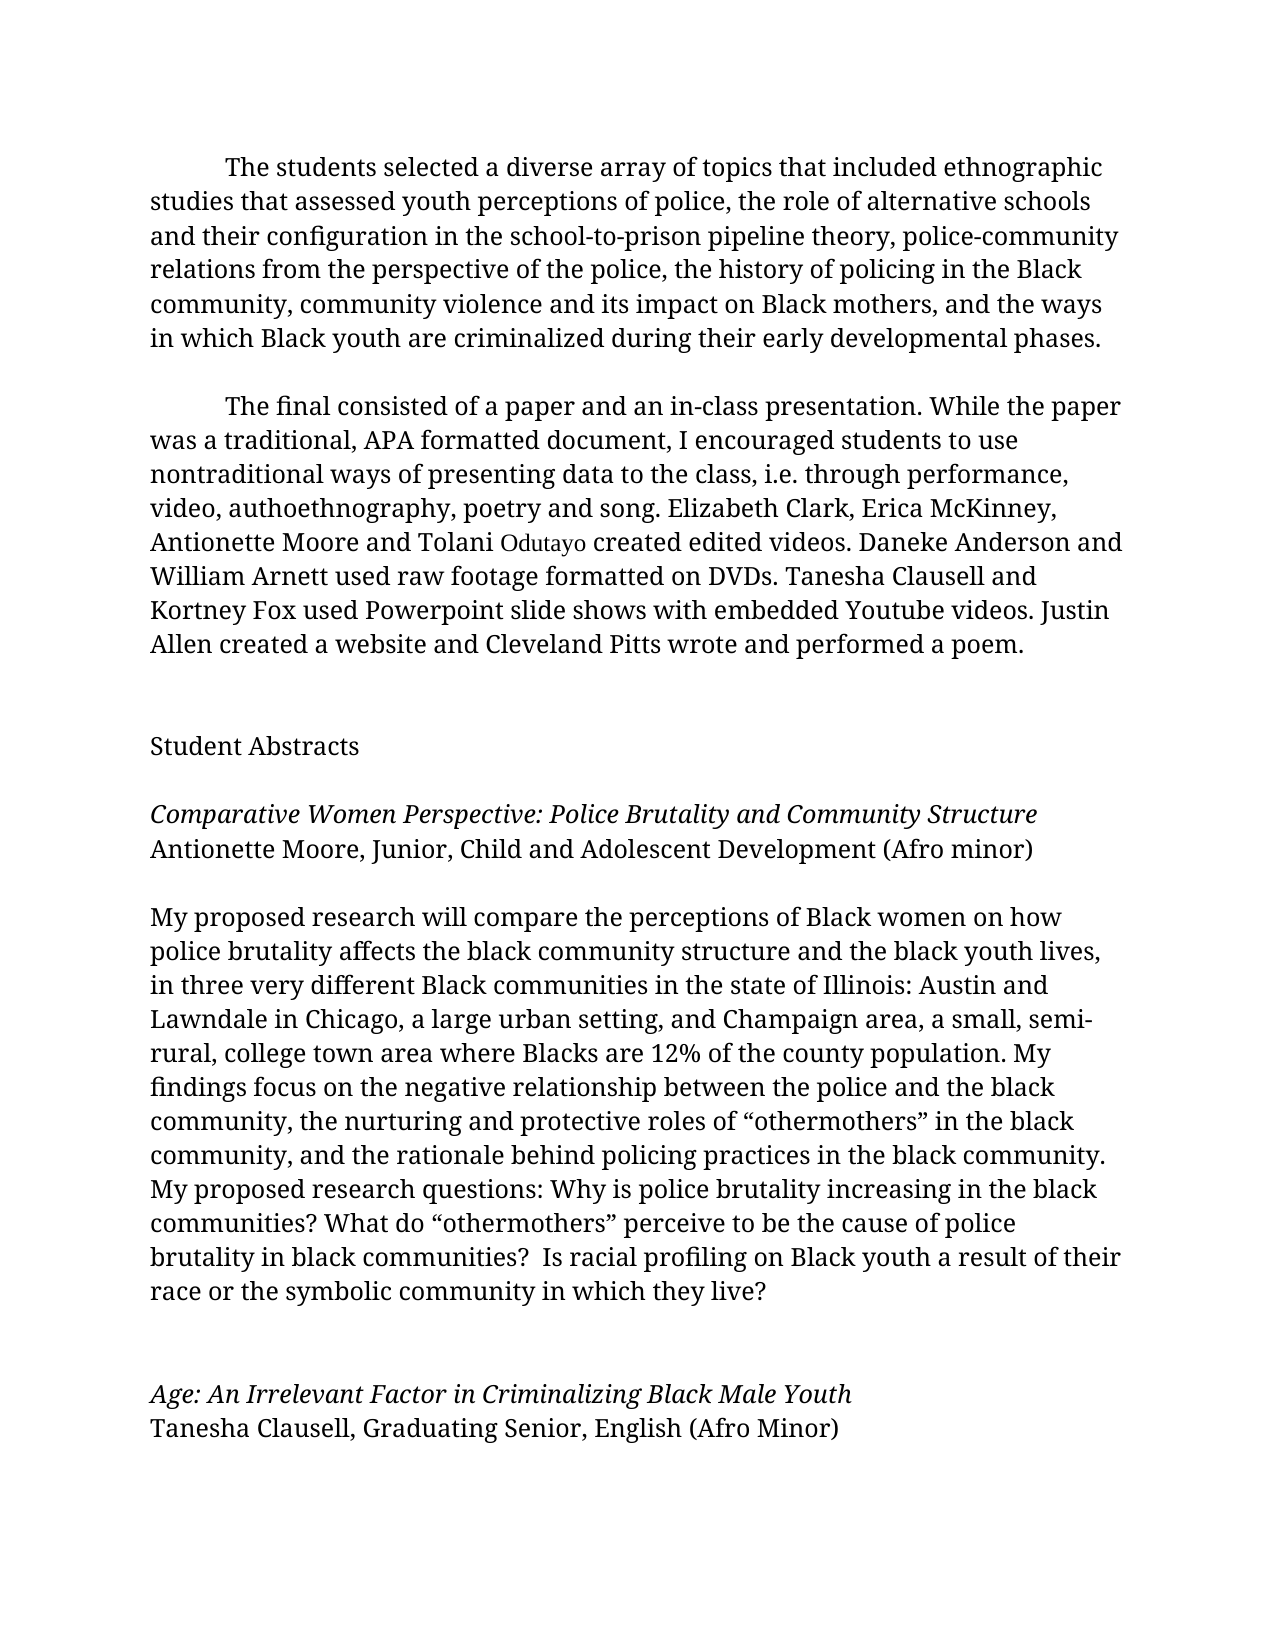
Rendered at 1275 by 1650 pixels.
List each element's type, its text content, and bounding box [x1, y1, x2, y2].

text The final consisted of a paper and an in-class presentation. While the paper was a traditional, APA formatted document, I encouraged students to use nontraditional ways of presenting data to the class, i.e. through performance, video, authoethnography, poetry and song. Elizabeth Clark, Erica McKinney, Antionette Moore and Tolani Odutayo created edited videos. Daneke Anderson and William Arnett used raw footage formatted on DVDs. Tanesha Clausell and Kortney Fox used Powerpoint slide shows with embedded Youtube videos. Justin Allen created a website and Cleveland Pitts wrote and performed a poem. [150, 388, 1125, 661]
text Comparative Women Perspective: Police Brutality and Community Structure [150, 797, 1125, 831]
text The students selected a diverse array of topics that included ethnographic studies that assessed youth perceptions of police, the role of alternative schools and their configuration in the school-to-prison pipeline theory, police-community relations from the perspective of the police, the history of policing in the Black community, community violence and its impact on Black mothers, and the ways in which Black youth are criminalized during their early developmental phases. [150, 150, 1125, 354]
text Age: An Irrelevant Factor in Criminalizing Black Male Youth [150, 1376, 1125, 1410]
text My proposed research will compare the perceptions of Black women on how police brutality affects the black community structure and the black youth lives, in three very different Black communities in the state of Illinois: Austin and Lawndale in Chicago, a large urban setting, and Champaign area, a small, semi-rural, college town area where Blacks are 12% of the county population. My findings focus on the negative relationship between the police and the black community, the nurturing and protective roles of “othermothers” in the black community, and the rationale behind policing practices in the black community. My proposed research questions: Why is police brutality increasing in the black communities? What do “othermothers” perceive to be the cause of police brutality in black communities? Is racial profiling on Black youth a result of their race or the symbolic community in which they live? [150, 899, 1125, 1308]
text Student Abstracts [150, 729, 1125, 763]
text Tanesha Clausell, Graduating Senior, English (Afro Minor) [150, 1410, 1125, 1444]
text Antionette Moore, Junior, Child and Adolescent Development (Afro minor) [150, 831, 1125, 865]
